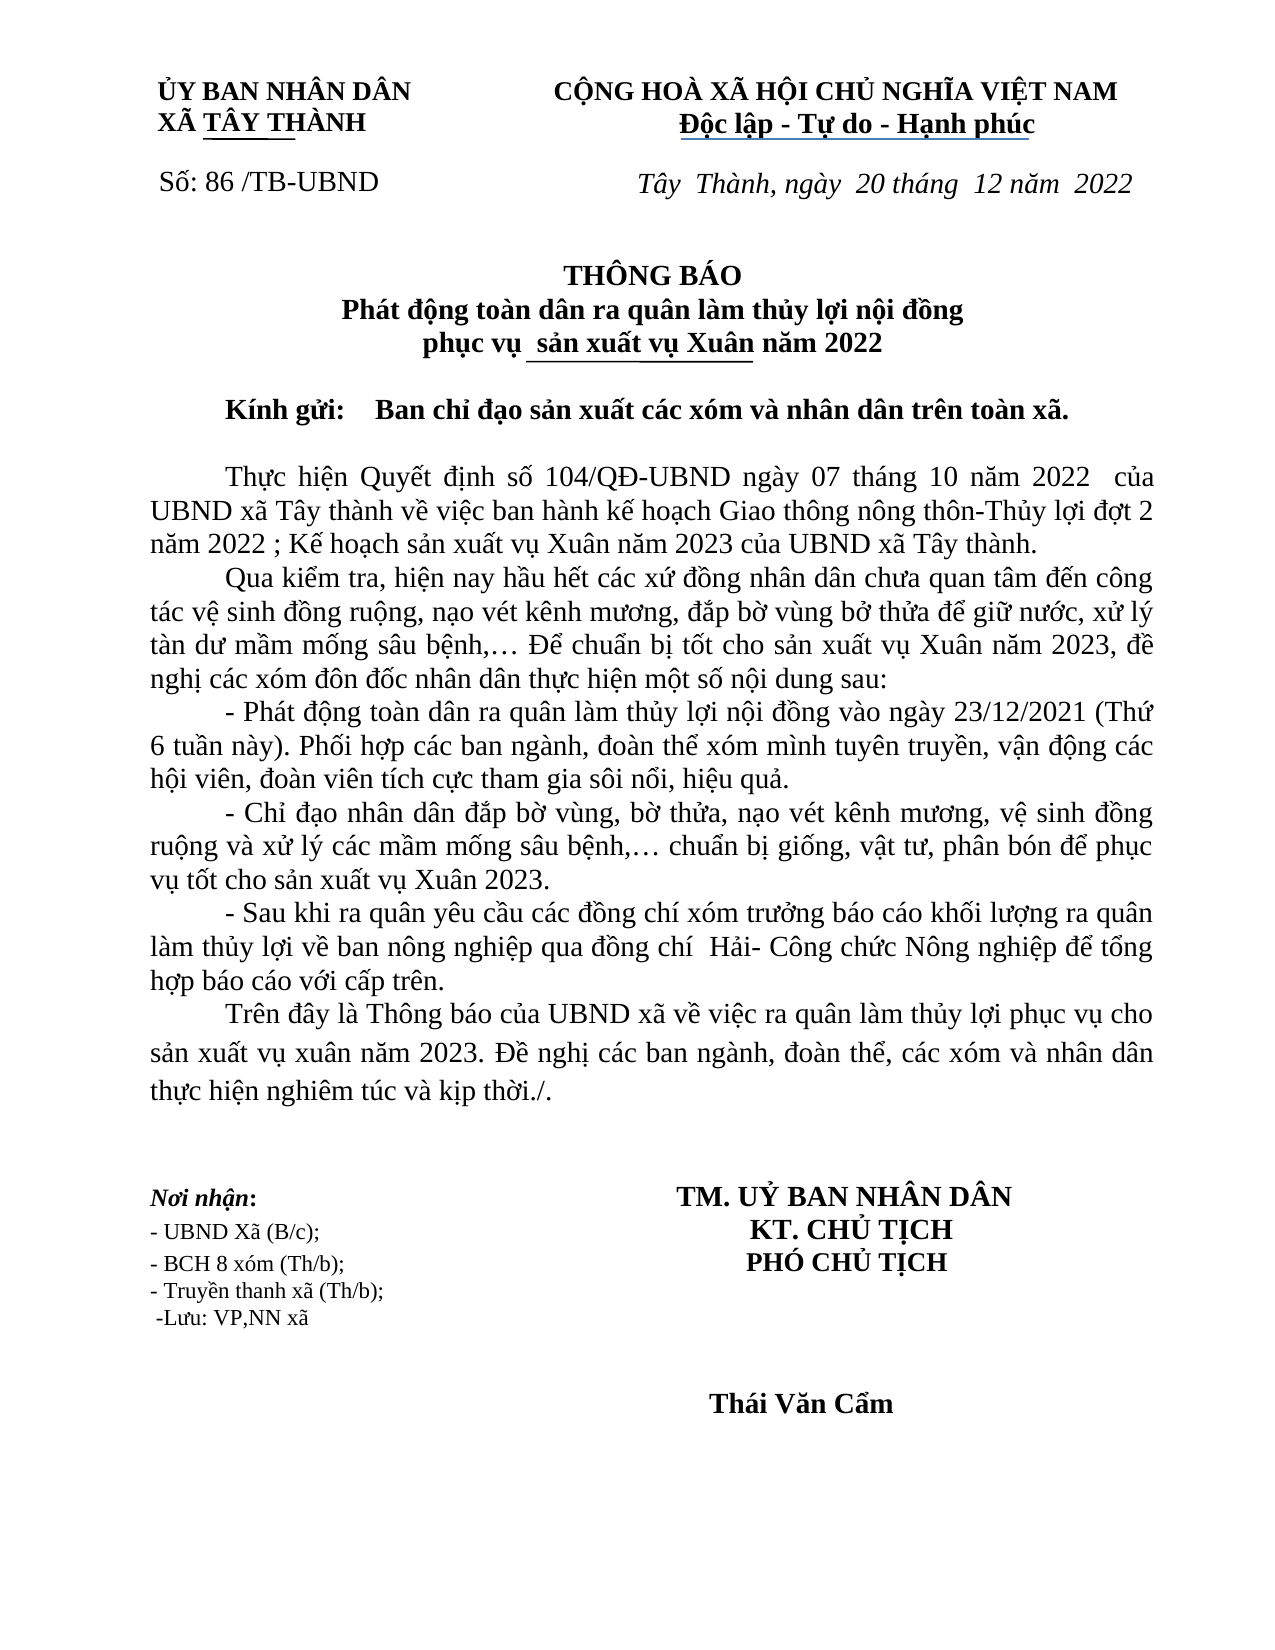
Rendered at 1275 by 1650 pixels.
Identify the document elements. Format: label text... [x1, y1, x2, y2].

text Phát động toàn dân ra quân làm thủy lợi nội đồng [150, 292, 1155, 325]
table_header ỦY BAN NHÂN DÂN XÃ TÂY THÀNH Số: 86 /TB-UBND [126, 75, 492, 225]
text Trên đây là Thông báo của UBND xã về việc ra quân làm thủy lợi phục vụ cho sản xuất vụ xuân năm 2023. Đề nghị các ban ngành, đoàn thể, các xóm và nhân dân thực hiện nghiêm túc và kịp thời./. [150, 996, 1155, 1107]
text - Phát động toàn dân ra quân làm thủy lợi nội đồng vào ngày 23/12/2021 (Thứ 6 tuần này). Phối hợp các ban ngành, đoàn thể xóm mình tuyên truyền, vận động các hội viên, đoàn viên tích cực tham gia sôi nổi, hiệu quả. [150, 694, 1155, 795]
text phục vụ sản xuất vụ Xuân năm 2022 [150, 325, 1155, 359]
text THÔNG BÁO [150, 258, 1155, 292]
text - BCH 8 xóm (Th/b); PHÓ CHỦ TỊCH [150, 1246, 1155, 1277]
text - Truyền thanh xã (Th/b); [150, 1277, 1155, 1303]
table_header CỘNG HOÀ XÃ HỘI CHỦ NGHĨA VIỆT Độc lập - Tự do - Hạnh phúc Tây Thành, ngày 20 tháng 12 năm 2022 [492, 75, 1179, 225]
text Nơi nhận: TM. UỶ BAN NHÂN DÂN [150, 1179, 1155, 1212]
text Thái Văn Cẩm [150, 1386, 1155, 1419]
text - Sau khi ra quân yêu cầu các đồng chí xóm trưởng báo cáo khối lượng ra quân làm thủy lợi về ban nông nghiệp qua đồng chí Hải- Công chức Nông nghiệp để tổng hợp báo cáo với cấp trên. [150, 896, 1155, 996]
text Qua kiểm tra, hiện nay hầu hết các xứ đồng nhân dân chưa quan tâm đến công tác vệ sinh đồng ruộng, nạo vét kênh mương, đắp bờ vùng bở thửa để giữ nước, xử lý tàn dư mầm mống sâu bệnh,… Để chuẩn bị tốt cho sản xuất vụ Xuân năm 2023, đề nghị các xóm đôn đốc nhân dân thực hiện một số nội dung sau: [150, 560, 1155, 694]
text - UBND Xã (B/c); KT. CHỦ TỊCH [150, 1212, 1155, 1246]
text Kính gửi: Ban chỉ đạo sản xuất các xóm và nhân dân trên toàn xã. [150, 392, 1155, 426]
text - Chỉ đạo nhân dân đắp bờ vùng, bờ thửa, nạo vét kênh mương, vệ sinh đồng ruộng và xử lý các mầm mống sâu bệnh,… chuẩn bị giống, vật tư, phân bón để phục vụ tốt cho sản xuất vụ Xuân 2023. [150, 795, 1155, 896]
text -Lưu: VP,NN xã [150, 1303, 1155, 1330]
text Thực hiện Quyết định số 104/QĐ-UBND ngày 07 tháng 10 năm 2022 của UBND xã Tây thành về việc ban hành kế hoạch Giao thông nông thôn-Thủy lợi đợt 2 năm 2022 ; Kế hoạch sản xuất vụ Xuân năm 2023 của UBND xã Tây thành. [150, 459, 1155, 560]
